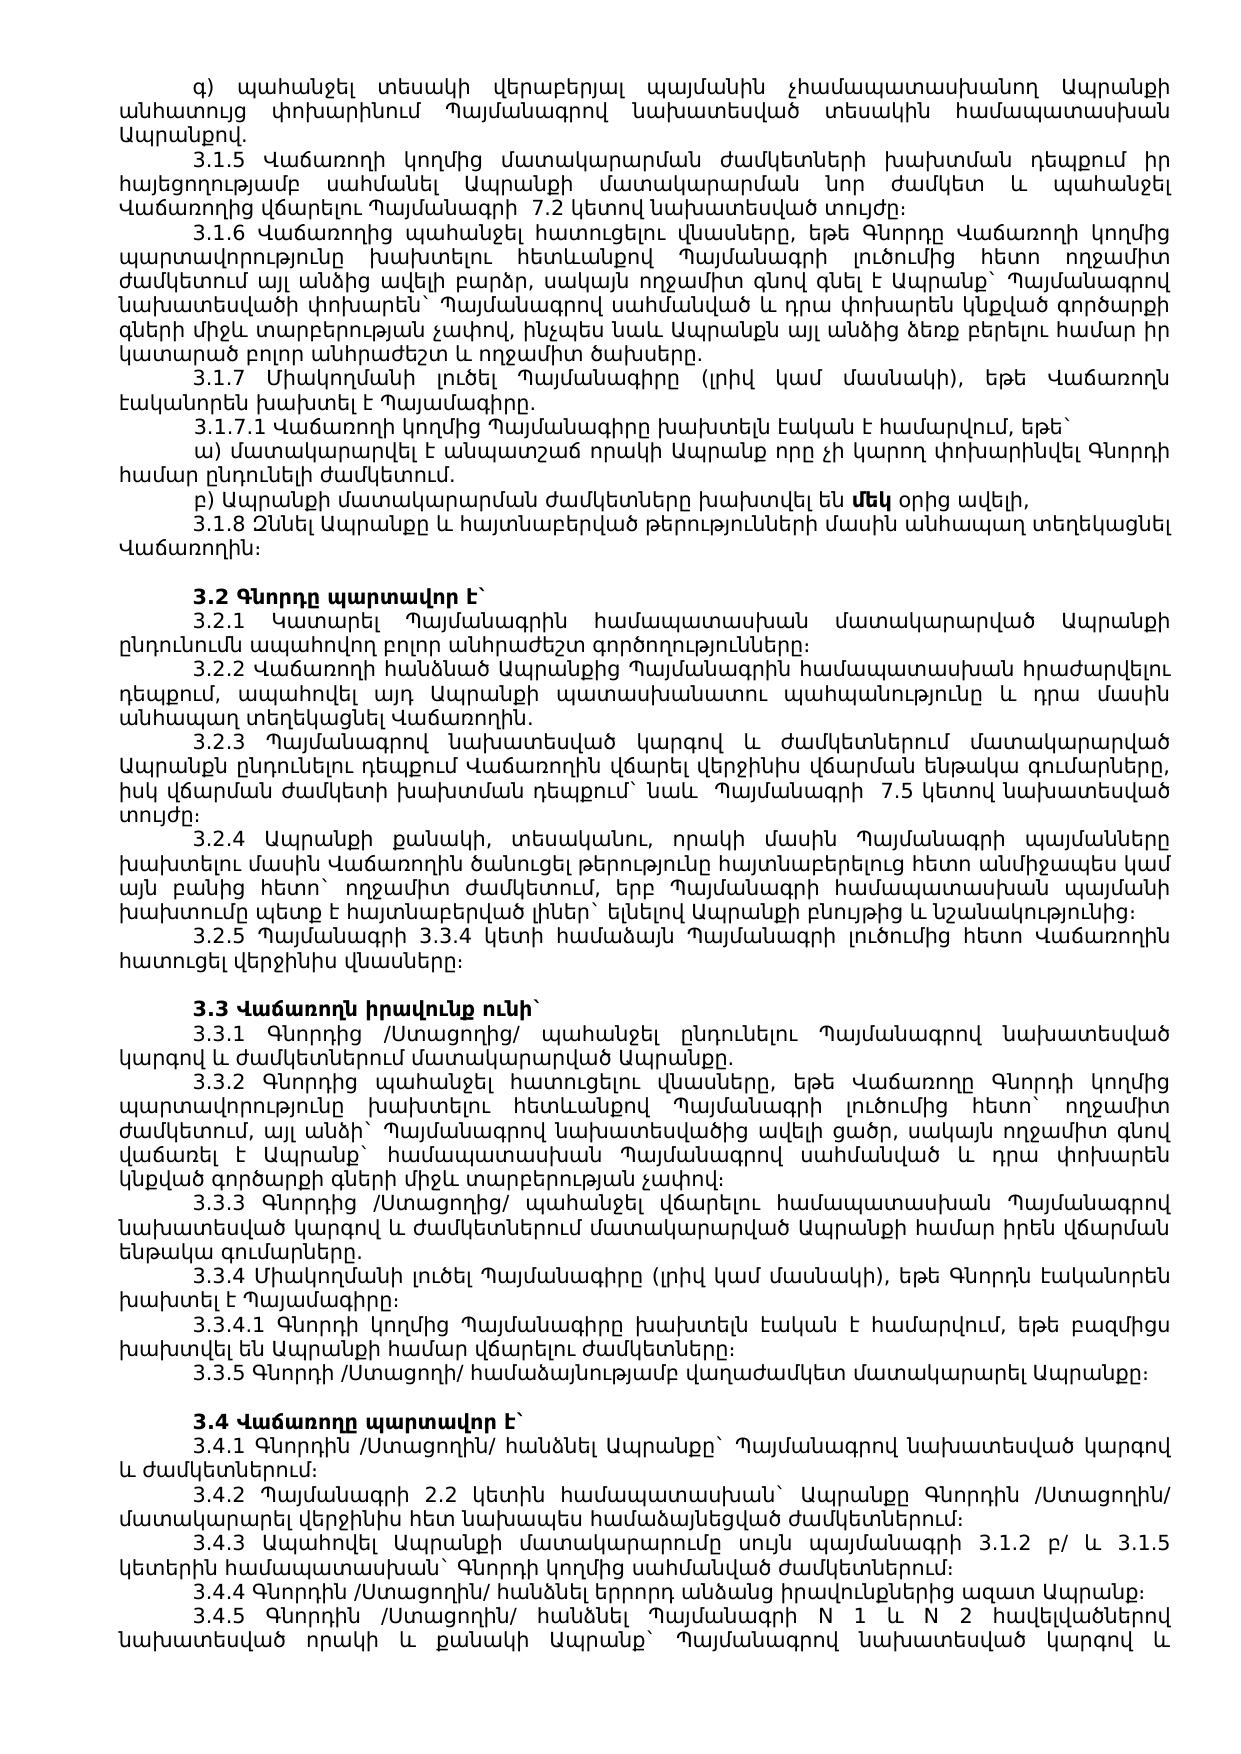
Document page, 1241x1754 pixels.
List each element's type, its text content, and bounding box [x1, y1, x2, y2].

text 3.1.5 Վաճառողի կողմից մատակարարման ժամկետների խախտման դեպքում իր հայեցողությամբ սահմանել Ապրանքի մատակարարման նոր ժամկետ և պահանջել Վաճառողից վճարելու Պայմանագրի 7.2 կետով նախատեսված տույժը։ [118, 148, 1171, 221]
text 3.2.1 Կատարել Պայմանագրին համապատասխան մատակարարված Ապրանքի ընդունումն ապահովող բոլոր անհրաժեշտ գործողությունները։ [118, 609, 1171, 657]
text 3.4.3 Ապահովել Ապրանքի մատակարարումը սույն պայմանագրի 3.1.2 բ/ և 3.1.5 կետերին համապատասխան` Գնորդի կողմից սահմանված ժամկետներում։ [118, 1531, 1171, 1580]
text ա) մատակարարվել է անպատշաճ որակի Ապրանք որը չի կարող փոխարինվել Գնորդի համար ընդունելի ժամկետում. [118, 439, 1171, 488]
text 3.2.4 Ապրանքի քանակի, տեսականու, որակի մասին Պայմանագրի պայմանները խախտելու մասին Վաճառողին ծանուցել թերությունը հայտնաբերելուց հետո անմիջապես կամ այն բանից հետո` ողջամիտ ժամկետում, երբ Պայմանագրի համապատասխան պայմանի խախտումը պետք է հայտնաբերված լիներ` ելնելով Ապրանքի բնույթից և նշանակությունից։ [118, 827, 1171, 924]
text 3.3.4.1 Գնորդի կողմից Պայմանագիրը խախտելն էական է համարվում, եթե բազմիցս խախտվել են Ապրանքի համար վճարելու ժամկետները։ [118, 1313, 1171, 1361]
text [118, 1604, 1171, 1653]
text բ) Ապրանքի մատակարարման ժամկետները խախտվել են մեկ օրից ավելի, [118, 488, 1171, 512]
text 3.2.5 Պայմանագրի 3.3.4 կետի համաձայն Պայմանագրի լուծումից հետո Վաճառողին հատուցել վերջինիս վնասները։ [118, 924, 1171, 973]
text 3.3.1 Գնորդից /Ստացողից/ պահանջել ընդունելու Պայմանագրով նախատեսված կարգով և ժամկետներում մատակարարված Ապրանքը. [118, 1022, 1171, 1070]
text 3.4 Վաճառողը պարտավոր է` [118, 1410, 1171, 1434]
text 3.3.4 Միակողմանի լուծել Պայմանագիրը (լրիվ կամ մասնակի), եթե Գնորդն էականորեն խախտել է Պայամագիրը։ [118, 1264, 1171, 1313]
text 3.1.8 Զննել Ապրանքը և հայտնաբերված թերությունների մասին անհապաղ տեղեկացնել Վաճառողին։ [118, 512, 1171, 560]
text 3.2.2 Վաճառողի հանձնած Ապրանքից Պայմանագրին համապատասխան հրաժարվելու դեպքում, ապահովել այդ Ապրանքի պատասխանատու պահպանությունը և դրա մասին անհապաղ տեղեկացնել Վաճառողին. [118, 657, 1171, 730]
text 3.4.4 Գնորդին /Ստացողին/ հանձնել երրորդ անձանց իրավունքներից ազատ Ապրանք։ [118, 1580, 1171, 1604]
text 3.1.7 Միակողմանի լուծել Պայմանագիրը (լրիվ կամ մասնակի), եթե Վաճառողն էականորեն խախտել է Պայամագիրը. [118, 366, 1171, 415]
text 3.2.3 Պայմանագրով նախատեսված կարգով և ժամկետներում մատակարարված Ապրանքն ընդունելու դեպքում Վաճառողին վճարել վերջինիս վճարման ենթակա գումարները, իսկ վճարման ժամկետի խախտման դեպքում` նաև Պայմանագրի 7.5 կետով նախատեսված տույժը։ [118, 730, 1171, 827]
text 3.3.3 Գնորդից /Ստացողից/ պահանջել վճարելու համապատասխան Պայմանագրով նախատեսված կարգով և ժամկետներում մատակարարված Ապրանքի համար իրեն վճարման ենթակա գումարները. [118, 1191, 1171, 1264]
text 3.3 Վաճառողն իրավունք ունի` [118, 997, 1171, 1022]
text 3.3.5 Գնորդի /Ստացողի/ համաձայնությամբ վաղաժամկետ մատակարարել Ապրանքը։ [118, 1361, 1171, 1386]
text գ) պահանջել տեսակի վերաբերյալ պայմանին չհամապատասխանող Ապրանքի անհատույց փոխարինում Պայմանագրով նախատեսված տեսակին համապատասխան Ապրանքով. [118, 75, 1171, 148]
text 3.4.1 Գնորդին /Ստացողին/ հանձնել Ապրանքը` Պայմանագրով նախատեսված կարգով և ժամկետներում։ [118, 1434, 1171, 1483]
text 3.4.2 Պայմանագրի 2.2 կետին համապատասխան` Ապրանքը Գնորդին /Ստացողին/ մատակարարել վերջինիս հետ նախապես համաձայնեցված ժամկետներում։ [118, 1483, 1171, 1531]
text 3.1.6 Վաճառողից պահանջել հատուցելու վնասները, եթե Գնորդը Վաճառողի կողմից պարտավորությունը խախտելու հետևանքով Պայմանագրի լուծումից հետո ողջամիտ ժամկետում այլ անձից ավելի բարձր, սակայն ողջամիտ գնով գնել է Ապրանք` Պայմանագրով նախատեսվածի փոխարեն` Պայմանագրով սահմանված և դրա փոխարեն կնքված գործարքի գների միջև տարբերության չափով, ինչպես նաև Ապրանքն այլ անձից ձեռք բերելու համար իր կատարած բոլոր անհրաժեշտ և ողջամիտ ծախսերը. [118, 221, 1171, 366]
text 3.3.2 Գնորդից պահանջել հատուցելու վնասները, եթե Վաճառողը Գնորդի կողմից պարտավորությունը խախտելու հետևանքով Պայմանագրի լուծումից հետո` ողջամիտ ժամկետում, այլ անձի` Պայմանագրով նախատեսվածից ավելի ցածր, սակայն ողջամիտ գնով վաճառել է Ապրանք` համապատասխան Պայմանագրով սահմանված և դրա փոխարեն կնքված գործարքի գների միջև տարբերության չափով։ [118, 1070, 1171, 1191]
text 3.2 Գնորդը պարտավոր է` [118, 585, 1171, 609]
text 3.1.7.1 Վաճառողի կողմից Պայմանագիրը խախտելն էական է համարվում, եթե` [118, 415, 1171, 439]
